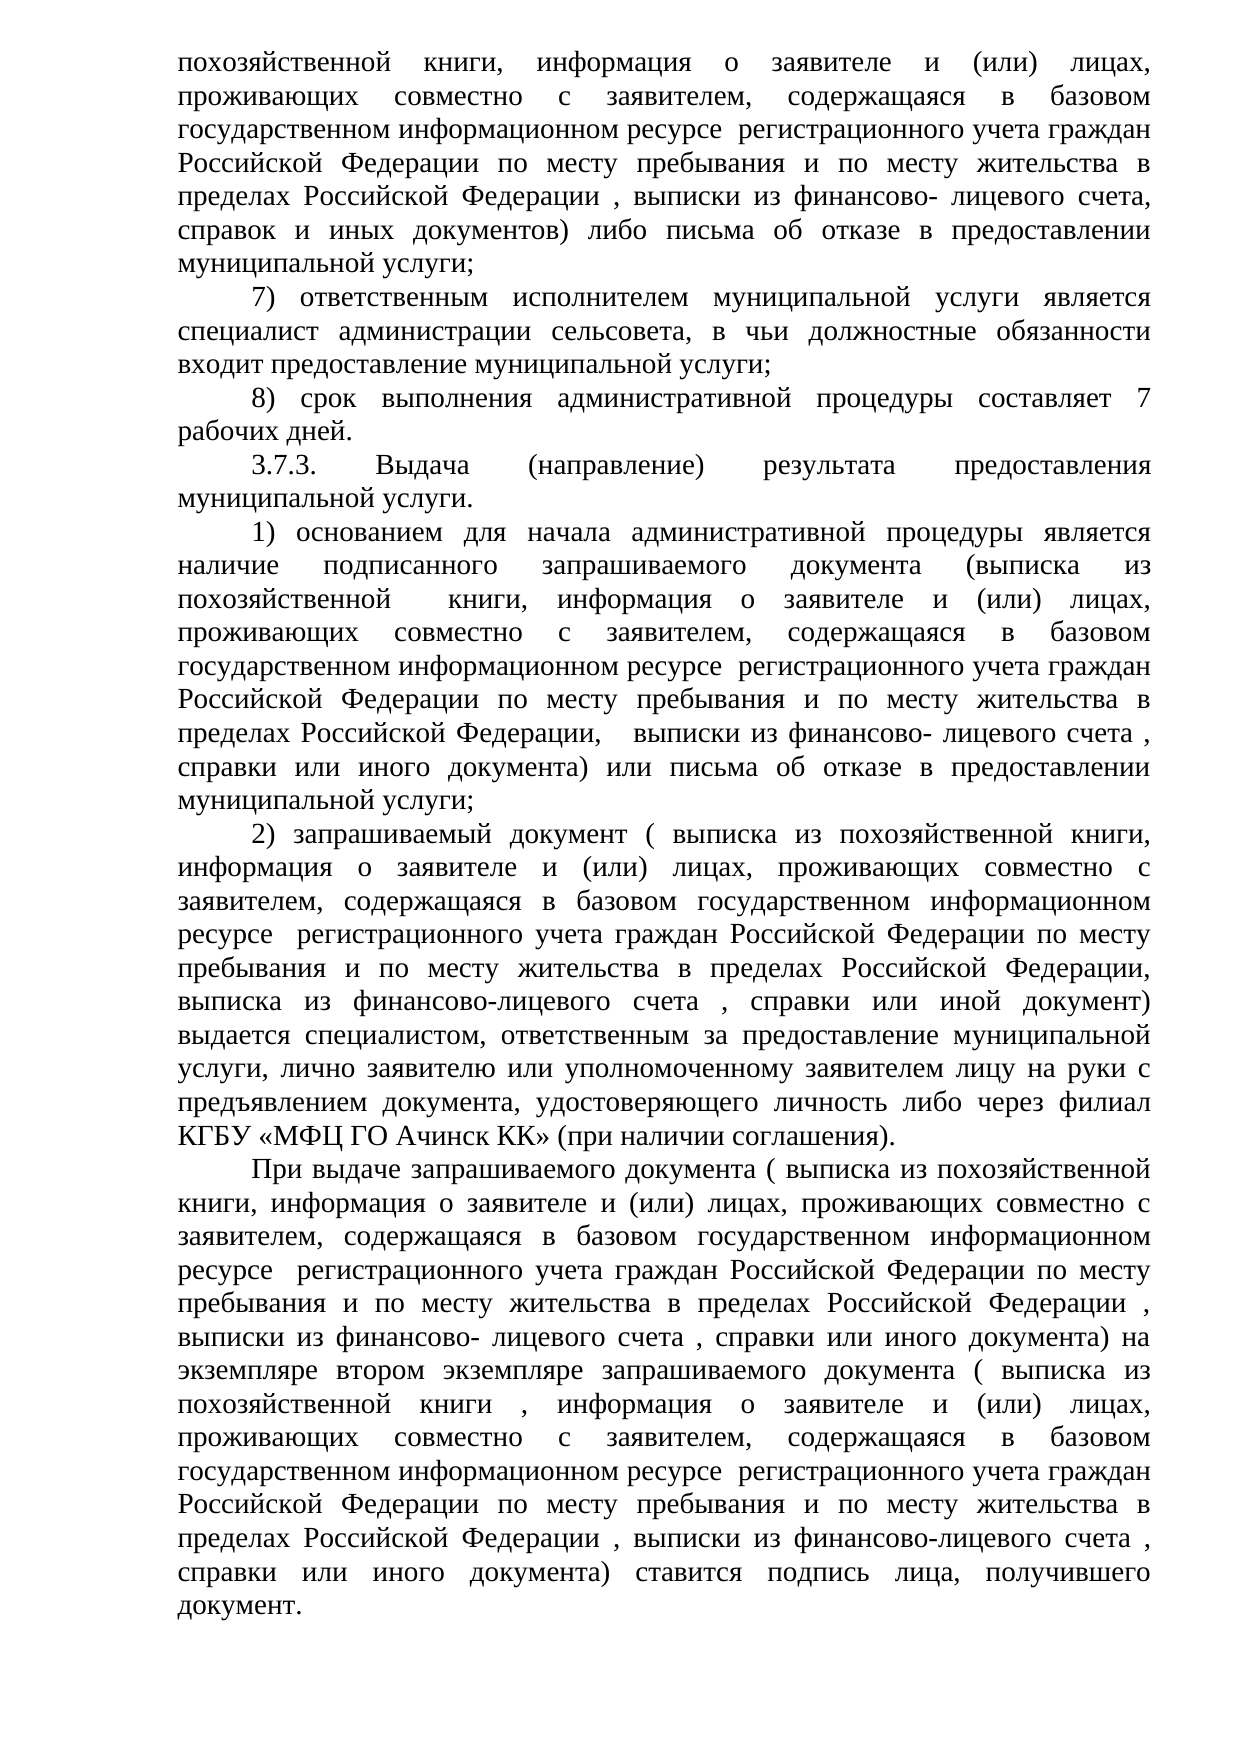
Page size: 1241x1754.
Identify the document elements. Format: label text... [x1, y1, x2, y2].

text 1) основанием для начала административной процедуры является наличие подписанного запрашиваемого документа (выписка из похозяйственной книги, информация о заявителе и (или) лицах, проживающих совместно с заявителем, содержащаяся в базовом государственном информационном ресурсе регистрационного учета граждан Российской Федерации по месту пребывания и по месту жительства в пределах Российской Федерации, выписки из финансово- лицевого счета , справки или иного документа) или письма об отказе в предоставлении муниципальной услуги; [177, 514, 1152, 816]
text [177, 44, 1152, 279]
text 2) запрашиваемый документ ( выписка из похозяйственной книги, информация о заявителе и (или) лицах, проживающих совместно с заявителем, содержащаяся в базовом государственном информационном ресурсе регистрационного учета граждан Российской Федерации по месту пребывания и по месту жительства в пределах Российской Федерации, выписка из финансово-лицевого счета , справки или иной документ) выдается специалистом, ответственным за предоставление муниципальной услуги, лично заявителю или уполномоченному заявителем лицу на руки с предъявлением документа, удостоверяющего личность либо через филиал КГБУ «МФЦ ГО Ачинск КК» (при наличии соглашения). [177, 816, 1152, 1151]
text 3.7.3. Выдача (направление) результата предоставления муниципальной услуги. [177, 447, 1152, 514]
text 8) срок выполнения административной процедуры составляет 7 рабочих дней. [177, 380, 1152, 447]
text При выдаче запрашиваемого документа ( выписка из похозяйственной книги, информация о заявителе и (или) лицах, проживающих совместно с заявителем, содержащаяся в базовом государственном информационном ресурсе регистрационного учета граждан Российской Федерации по месту пребывания и по месту жительства в пределах Российской Федерации , выписки из финансово- лицевого счета , справки или иного документа) на экземпляре втором экземпляре запрашиваемого документа ( выписка из похозяйственной книги , информация о заявителе и (или) лицах, проживающих совместно с заявителем, содержащаяся в базовом государственном информационном ресурсе регистрационного учета граждан Российской Федерации по месту пребывания и по месту жительства в пределах Российской Федерации , выписки из финансово-лицевого счета , справки или иного документа) ставится подпись лица, получившего документ. [177, 1151, 1152, 1621]
text 7) ответственным исполнителем муниципальной услуги является специалист администрации сельсовета, в чьи должностные обязанности входит предоставление муниципальной услуги; [177, 279, 1152, 380]
